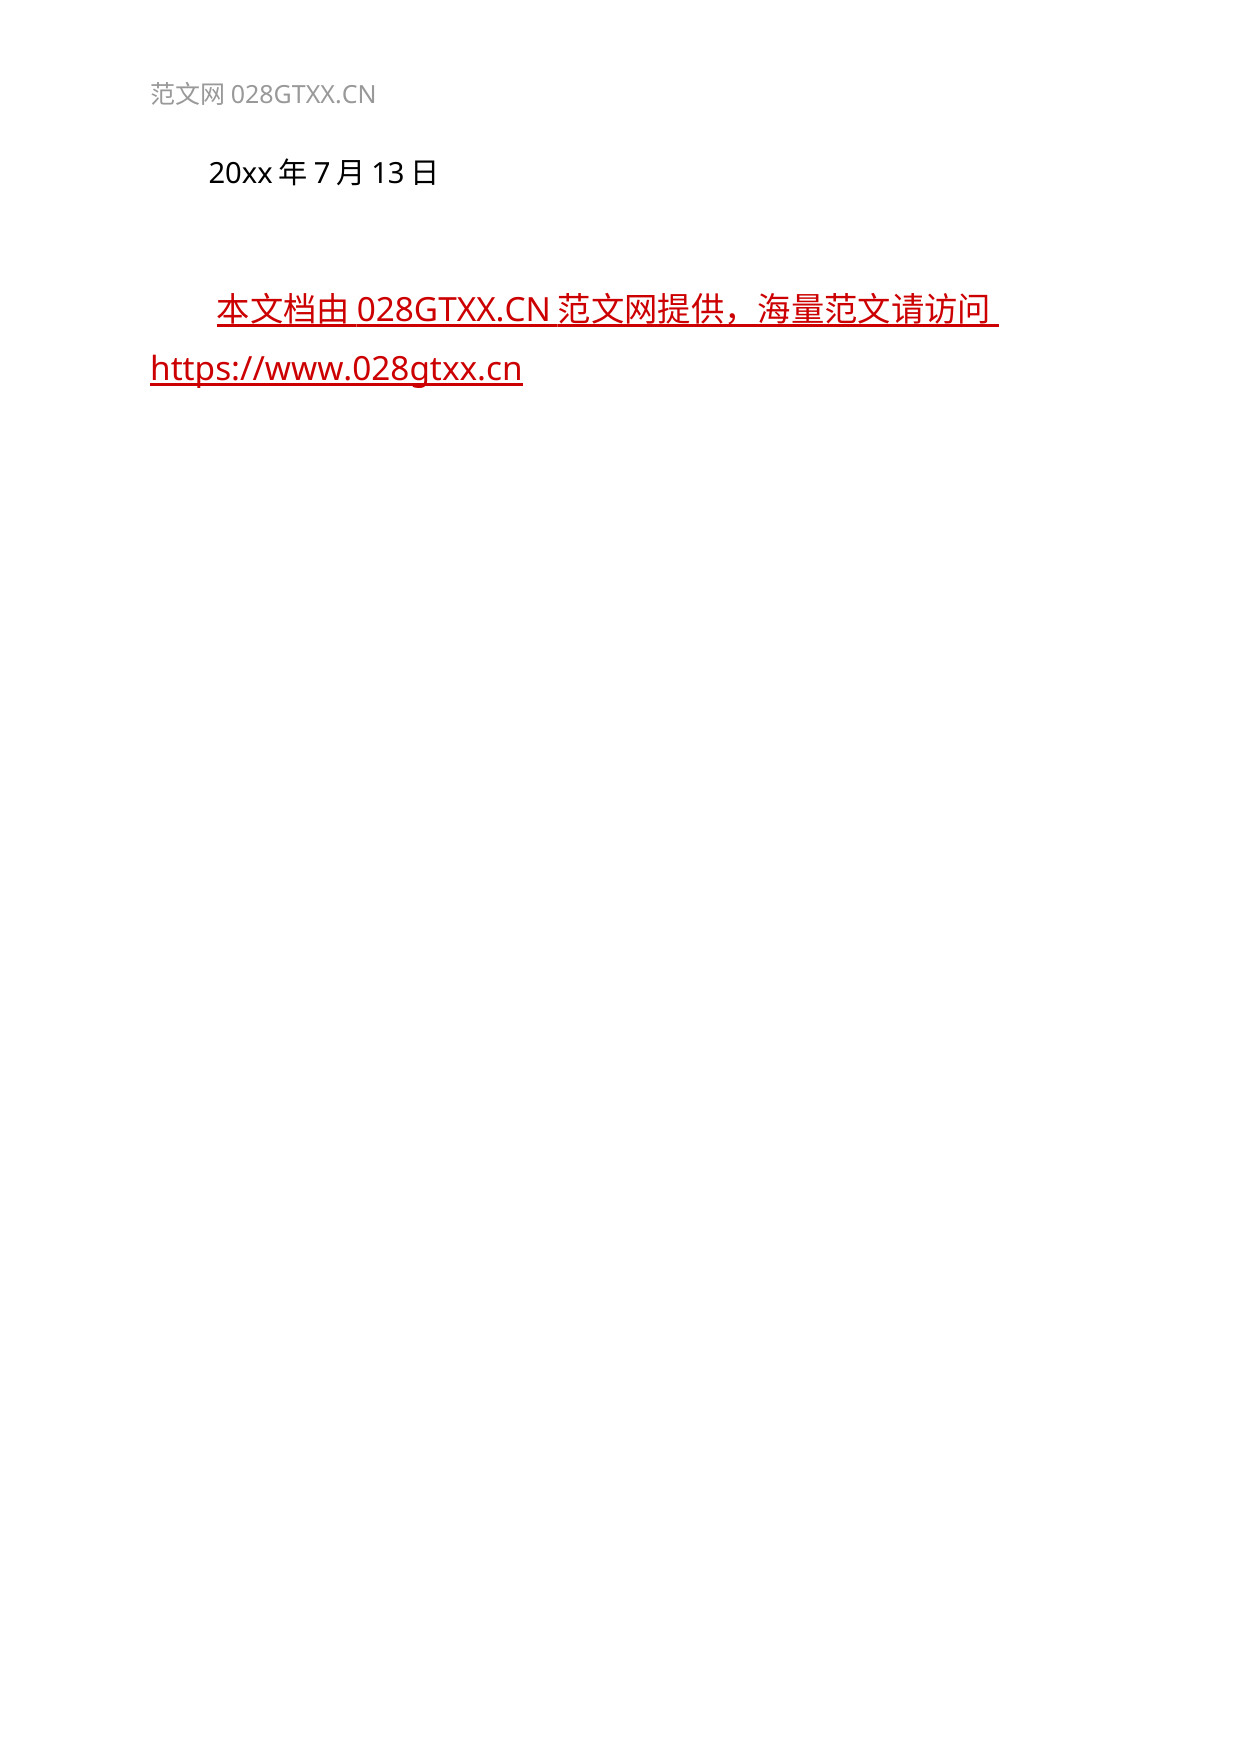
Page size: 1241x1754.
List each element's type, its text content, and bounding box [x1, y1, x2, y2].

text 20xx年7月13日 [150, 150, 1090, 192]
text 本文档由028GTXX.CN范文网提供，海量范文请访问 https://www.028gtxx.cn [150, 283, 1090, 391]
